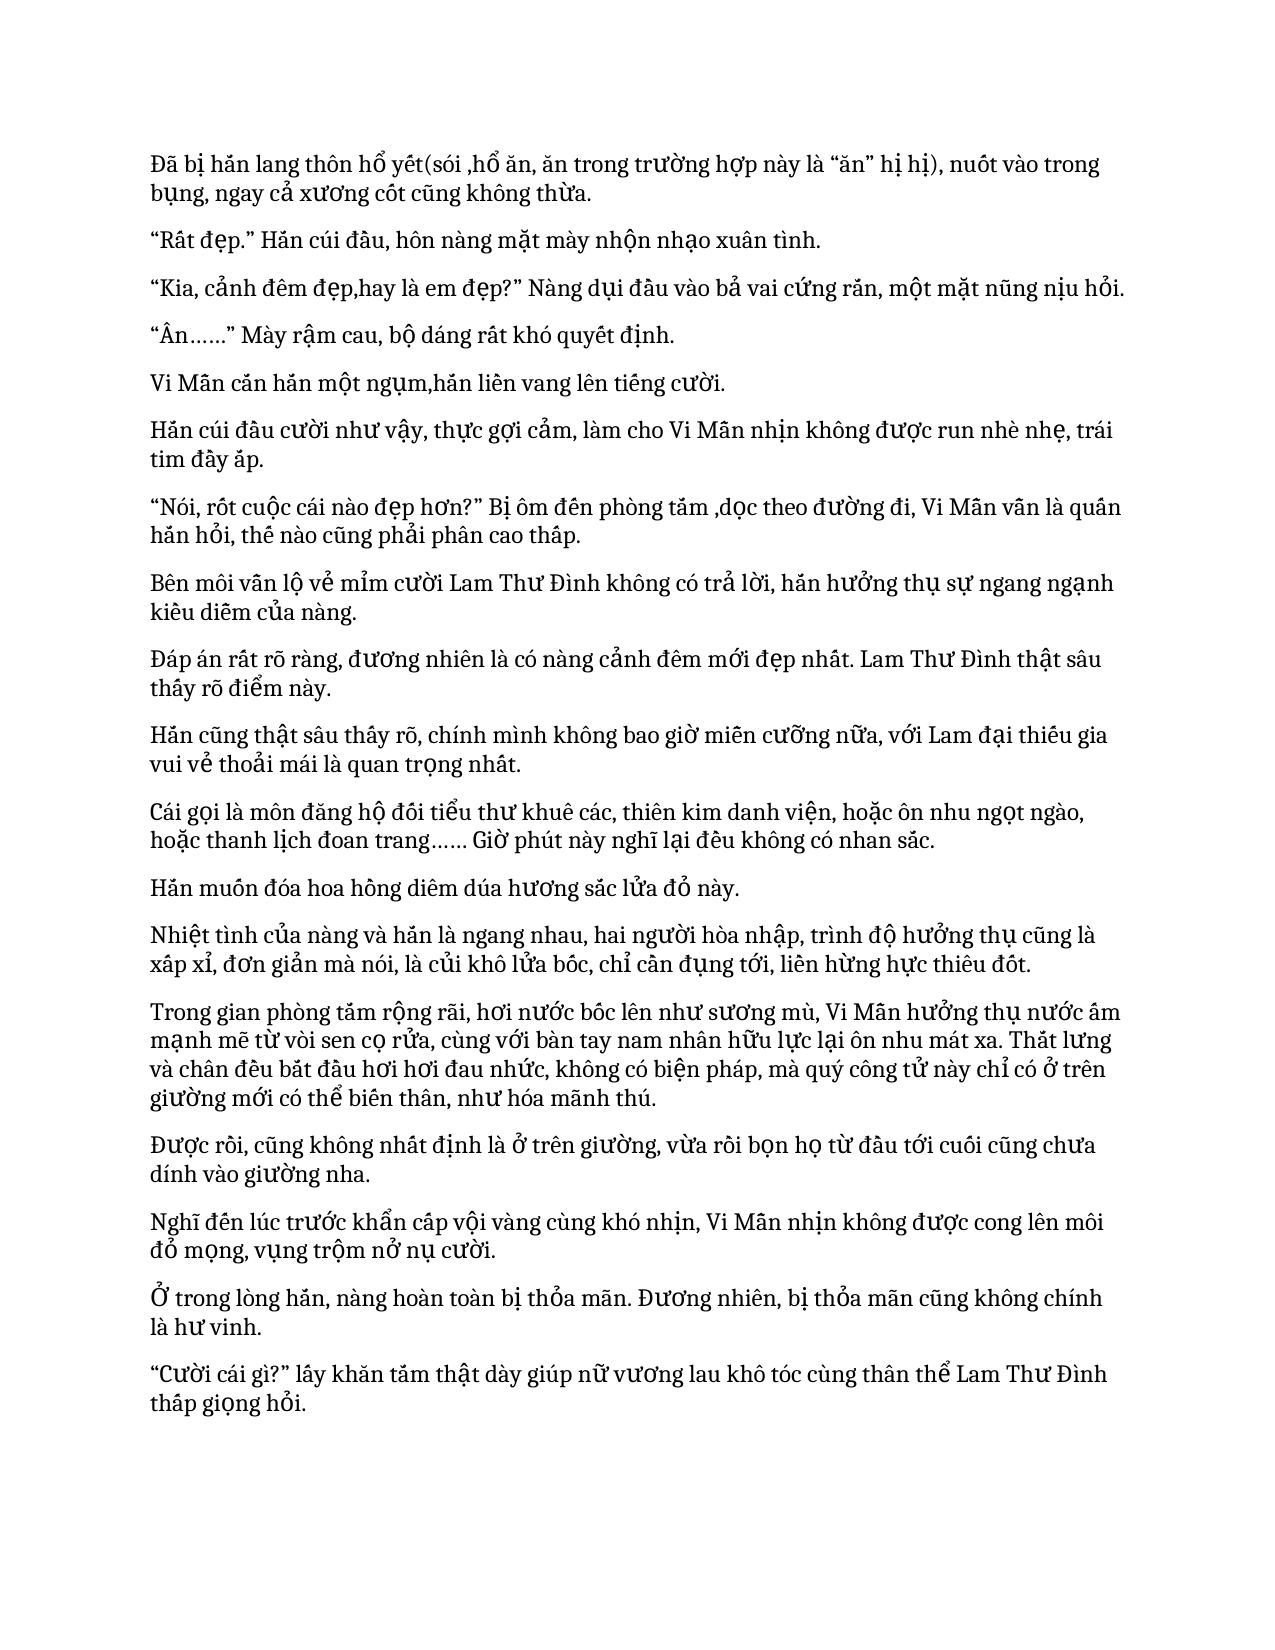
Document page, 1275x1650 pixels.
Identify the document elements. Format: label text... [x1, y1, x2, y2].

text Nhiệt tình của nàng và hắn là ngang nhau, hai người hòa nhập, trình độ hưởng thụ cũng là xấp xỉ, đơn giản mà nói, là củi khô lửa bốc, chỉ cần đụng tới, liền hừng hực thiêu đốt. [150, 921, 1125, 979]
text Nghĩ đến lúc trước khẩn cấp vội vàng cùng khó nhịn, Vi Mẫn nhịn không được cong lên môi đỏ mọng, vụng trộm nở nụ cười. [150, 1207, 1125, 1265]
text “Cười cái gì?” lấy khăn tắm thật dày giúp nữ vương lau khô tóc cùng thân thể Lam Thư Đình thấp giọng hỏi. [150, 1360, 1125, 1417]
text Ở trong lòng hắn, nàng hoàn toàn bị thỏa mãn. Đương nhiên, bị thỏa mãn cũng không chính là hư vinh. [150, 1284, 1125, 1341]
text “Kia, cảnh đêm đẹp,hay là em đẹp?” Nàng dụi đầu vào bả vai cứng rắn, một mặt nũng nịu hỏi. [150, 274, 1125, 302]
text Hắn cúi đầu cười như vậy, thực gợi cảm, làm cho Vi Mẫn nhịn không được run nhè nhẹ, trái tim đầy ắp. [150, 416, 1125, 474]
text Hắn cũng thật sâu thấy rõ, chính mình không bao giờ miễn cưỡng nữa, với Lam đại thiếu gia vui vẻ thoải mái là quan trọng nhất. [150, 721, 1125, 779]
text Trong gian phòng tắm rộng rãi, hơi nước bốc lên như sương mù, Vi Mẫn hưởng thụ nước ấm mạnh mẽ từ vòi sen cọ rửa, cùng với bàn tay nam nhân hữu lực lại ôn nhu mát xa. Thắt lưng và chân đều bắt đầu hơi hơi đau nhức, không có biện pháp, mà quý công tử này chỉ có ở trên giường mới có thể biến thân, như hóa mãnh thú. [150, 997, 1125, 1112]
text Cái gọi là môn đăng hộ đối tiểu thư khuê các, thiên kim danh viện, hoặc ôn nhu ngọt ngào, hoặc thanh lịch đoan trang…… Giờ phút này nghĩ lại đều không có nhan sắc. [150, 797, 1125, 855]
text “Rất đẹp.” Hắn cúi đầu, hôn nàng mặt mày nhộn nhạo xuân tình. [150, 226, 1125, 255]
text Bên môi vẫn lộ vẻ mỉm cười Lam Thư Đình không có trả lời, hắn hưởng thụ sự ngang ngạnh kiều diễm của nàng. [150, 569, 1125, 626]
text “Nói, rốt cuộc cái nào đẹp hơn?” Bị ôm đến phòng tắm ,dọc theo đường đi, Vi Mẫn vẫn là quấn hắn hỏi, thế nào cũng phải phân cao thấp. [150, 492, 1125, 550]
text Được rồi, cũng không nhất định là ở trên giường, vừa rồi bọn họ từ đầu tới cuối cũng chưa dính vào giường nha. [150, 1131, 1125, 1189]
text Vi Mẫn cắn hắn một ngụm,hắn liền vang lên tiếng cười. [150, 369, 1125, 397]
text Hắn muốn đóa hoa hồng diêm dúa hương sắc lửa đỏ này. [150, 874, 1125, 902]
text “Ân……” Mày rậm cau, bộ dáng rất khó quyết định. [150, 321, 1125, 350]
text Đáp án rất rõ ràng, đương nhiên là có nàng cảnh đêm mới đẹp nhất. Lam Thư Đình thật sâu thấy rõ điểm này. [150, 645, 1125, 702]
text Đã bị hắn lang thôn hổ yết(sói ,hổ ăn, ăn trong trường hợp này là “ăn” hị hị), nuốt vào trong bụng, ngay cả xương cốt cũng không thừa. [150, 150, 1125, 207]
